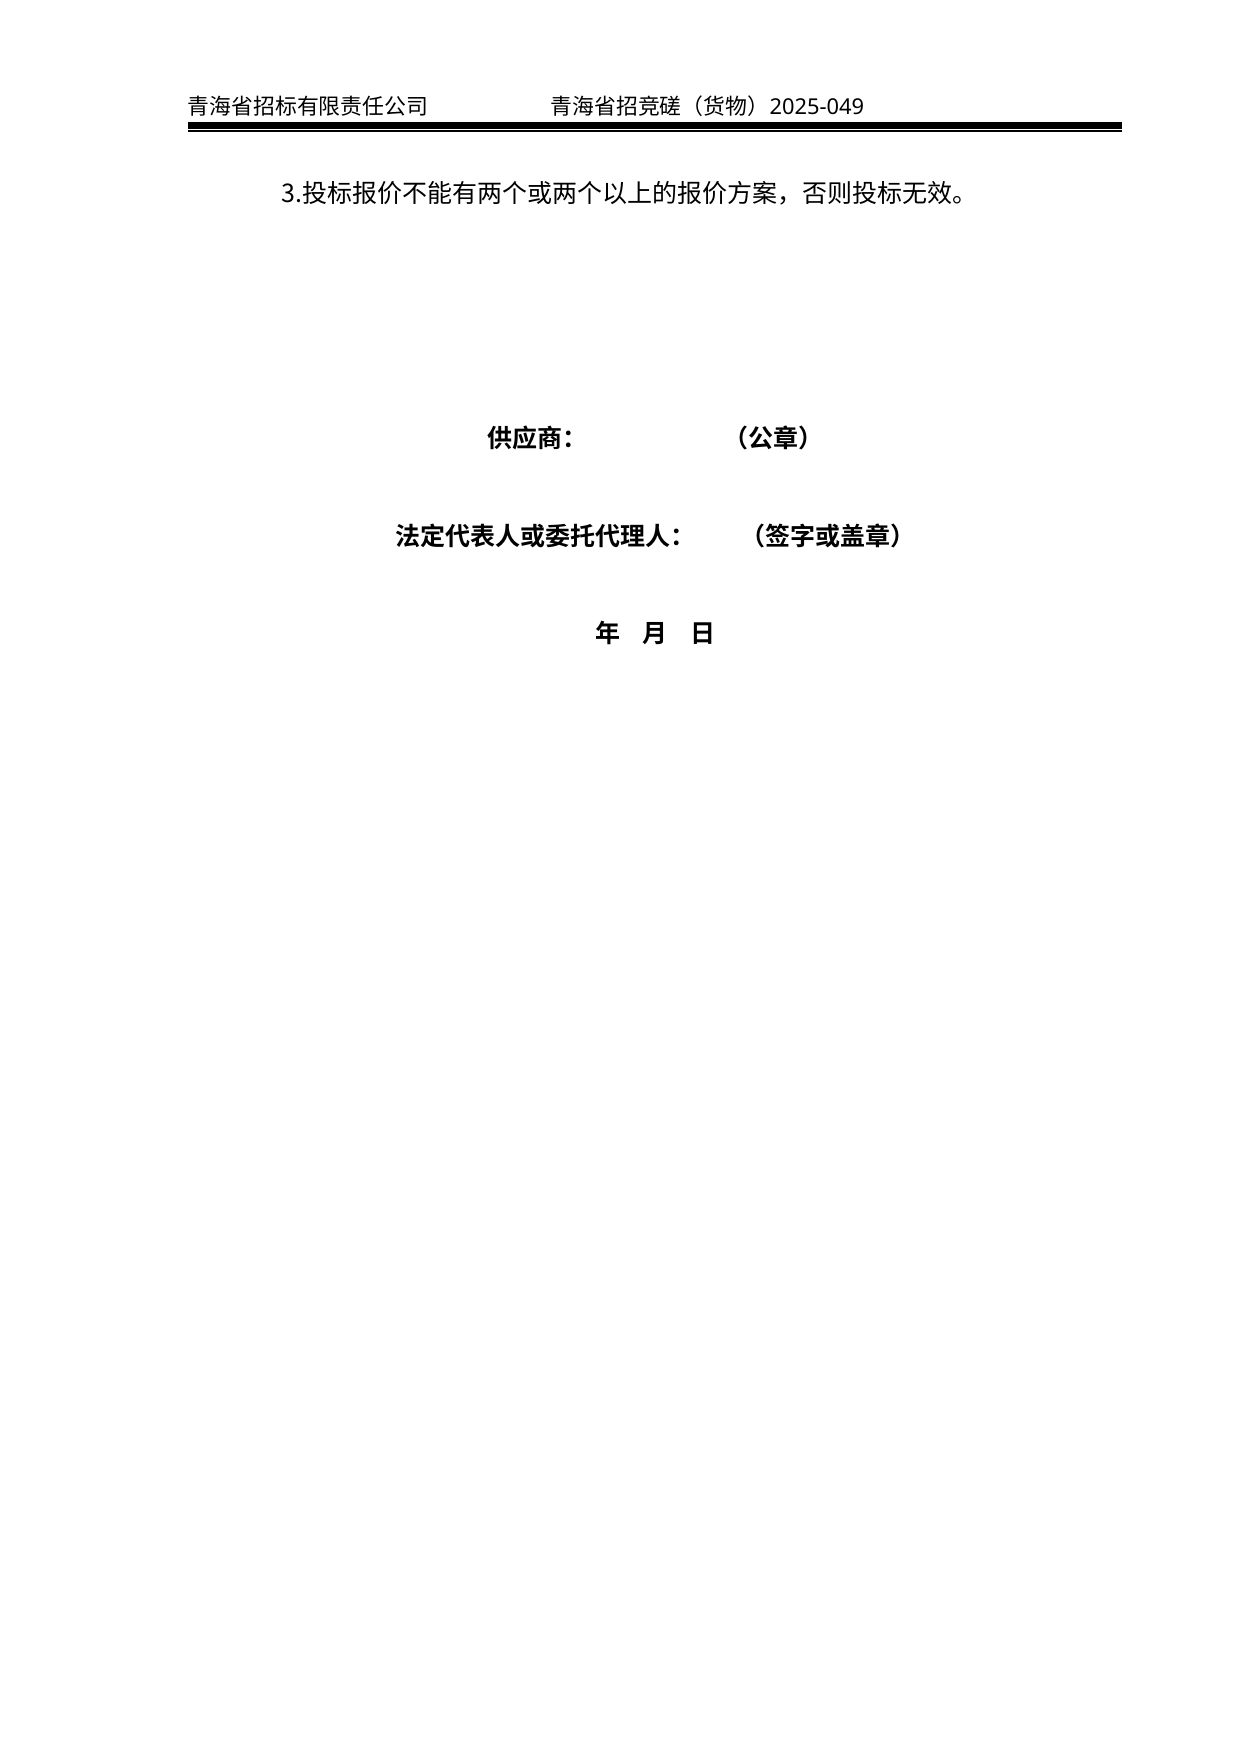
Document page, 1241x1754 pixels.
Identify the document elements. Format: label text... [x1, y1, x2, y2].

text 法定代表人或委托代理人： （签字或盖章） [187, 469, 1122, 567]
text 3.投标报价不能有两个或两个以上的报价方案，否则投标无效。 [187, 159, 1122, 224]
text 年 月 日 [187, 567, 1122, 664]
text 供应商： （公章） [187, 372, 1122, 469]
